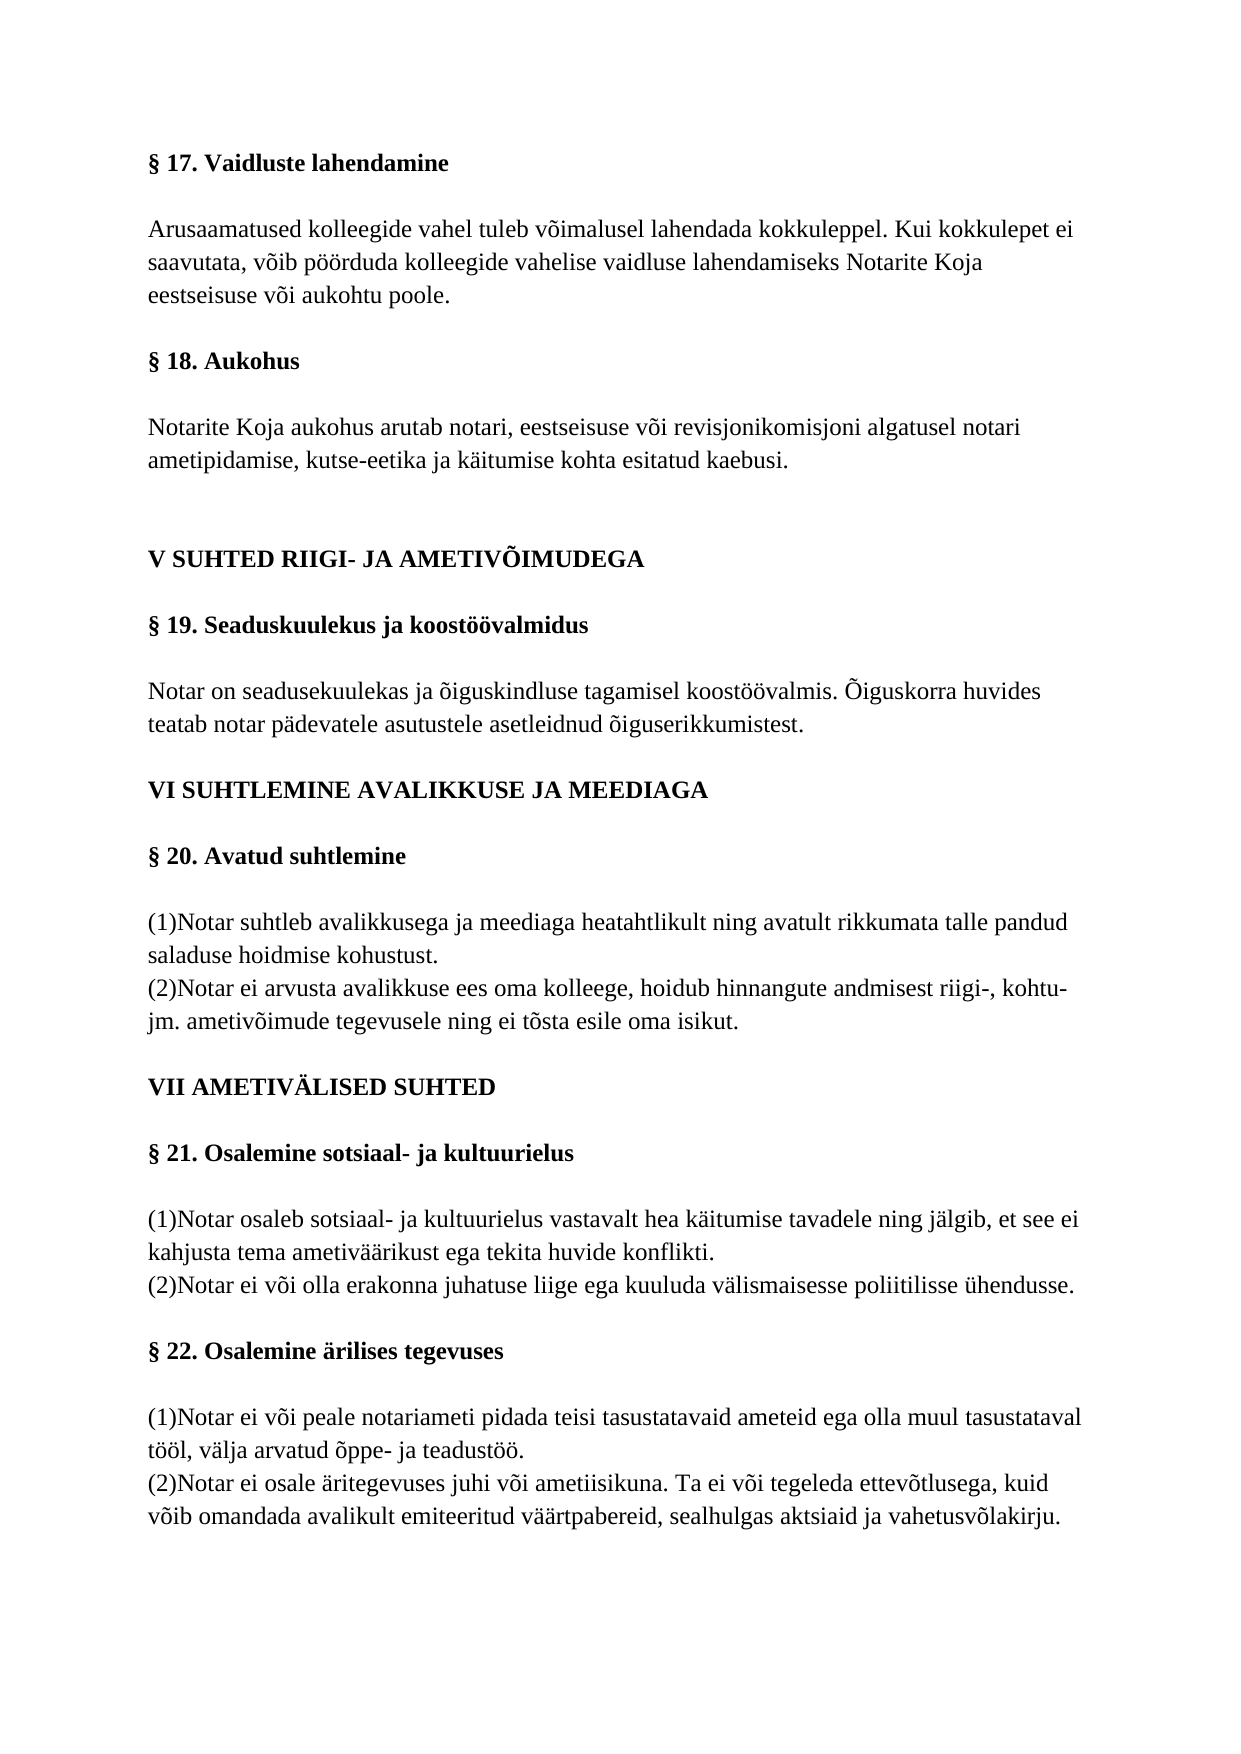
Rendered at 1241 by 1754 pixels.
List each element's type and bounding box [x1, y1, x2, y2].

text [148, 148, 1093, 1530]
